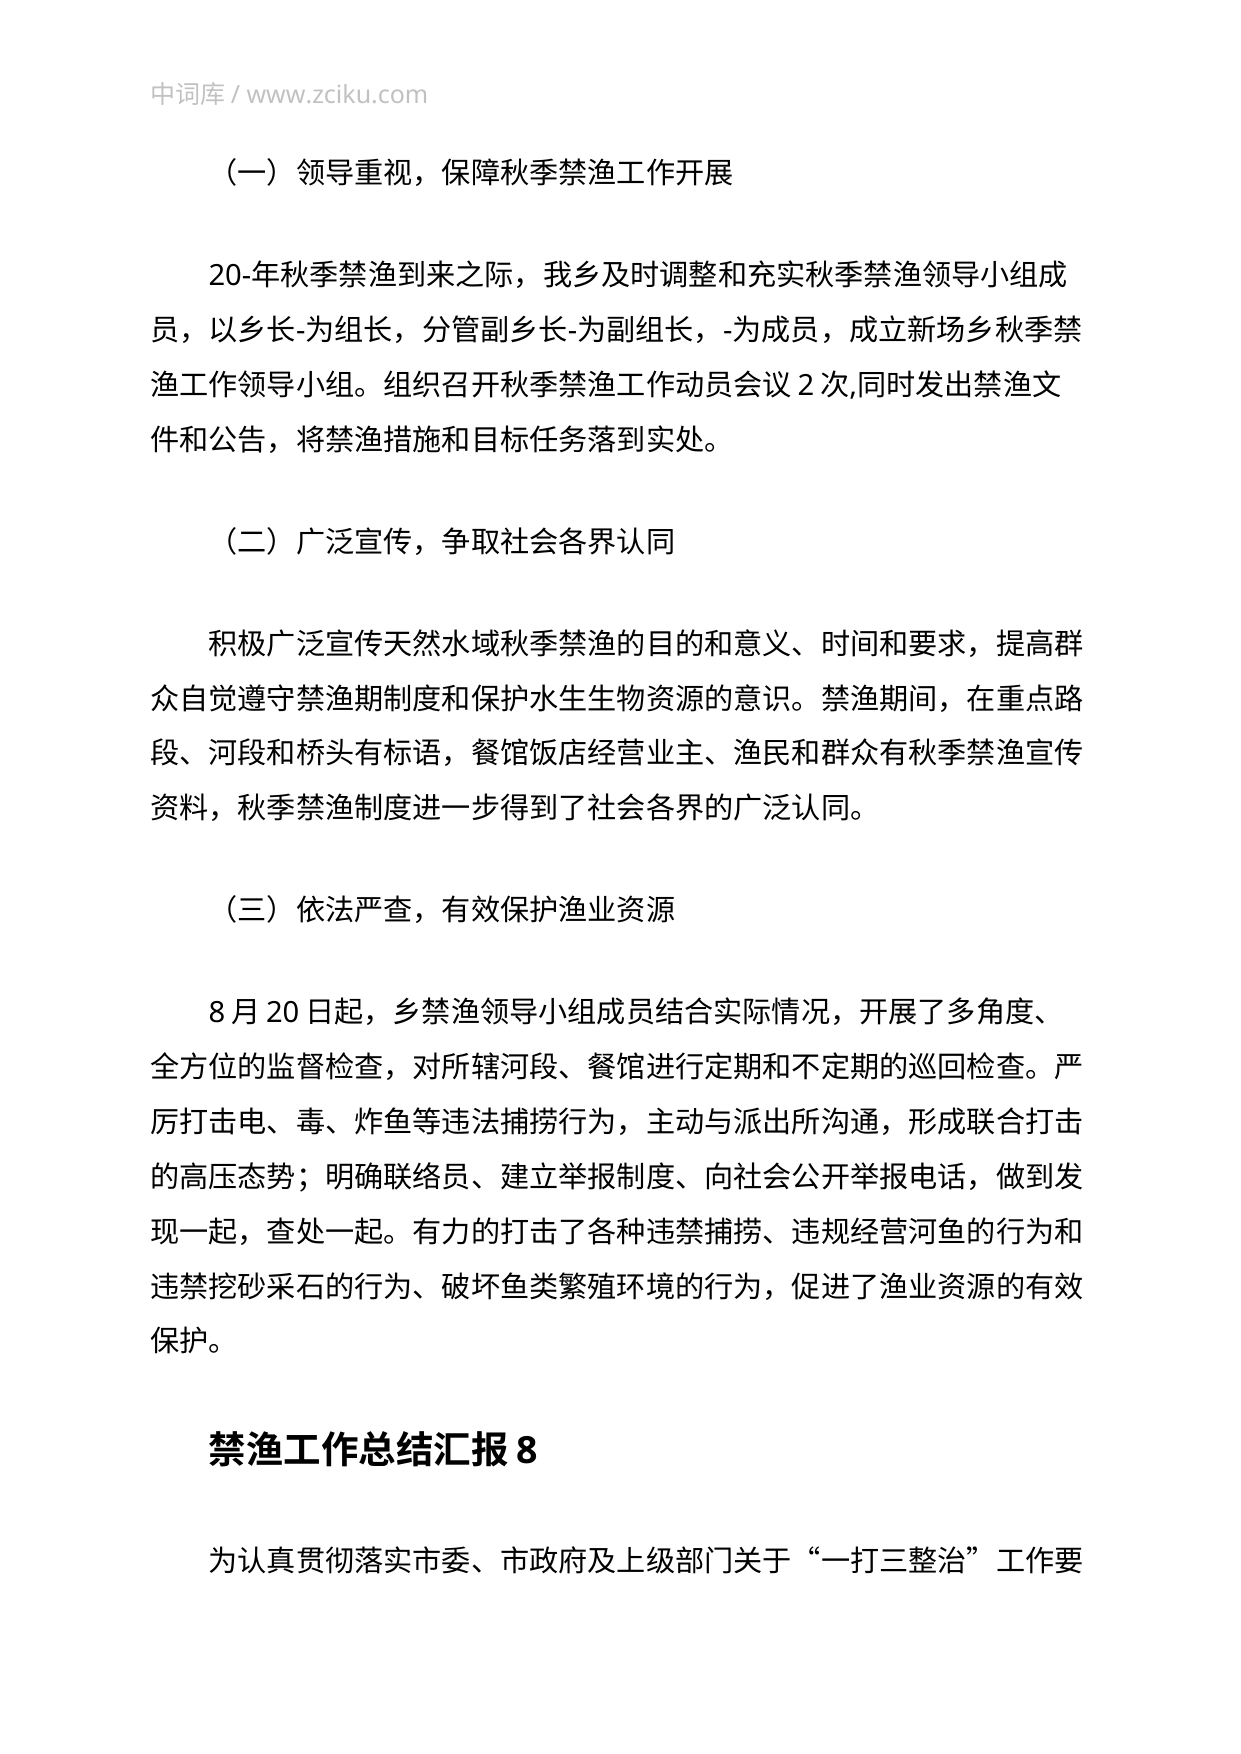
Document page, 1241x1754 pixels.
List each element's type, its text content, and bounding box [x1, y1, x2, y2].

text （一）领导重视，保障秋季禁渔工作开展 [150, 150, 1090, 192]
text 积极广泛宣传天然水域秋季禁渔的目的和意义、时间和要求，提高群众自觉遵守禁渔期制度和保护水生生物资源的意识。禁渔期间，在重点路段、河段和桥头有标语，餐馆饭店经营业主、渔民和群众有秋季禁渔宣传资料，秋季禁渔制度进一步得到了社会各界的广泛认同。 [150, 620, 1090, 827]
text （三）依法严查，有效保护渔业资源 [150, 887, 1090, 929]
text （二）广泛宣传，争取社会各界认同 [150, 518, 1090, 561]
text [150, 1537, 1090, 1580]
text 禁渔工作总结汇报8 [150, 1420, 1090, 1474]
text 20-年秋季禁渔到来之际，我乡及时调整和充实秋季禁渔领导小组成员，以乡长-为组长，分管副乡长-为副组长，-为成员，成立新场乡秋季禁渔工作领导小组。组织召开秋季禁渔工作动员会议2次,同时发出禁渔文件和公告，将禁渔措施和目标任务落到实处。 [150, 252, 1090, 459]
text 8月20日起，乡禁渔领导小组成员结合实际情况，开展了多角度、全方位的监督检查，对所辖河段、餐馆进行定期和不定期的巡回检查。严厉打击电、毒、炸鱼等违法捕捞行为，主动与派出所沟通，形成联合打击的高压态势；明确联络员、建立举报制度、向社会公开举报电话，做到发现一起，查处一起。有力的打击了各种违禁捕捞、违规经营河鱼的行为和违禁挖砂采石的行为、破坏鱼类繁殖环境的行为，促进了渔业资源的有效保护。 [150, 988, 1090, 1360]
